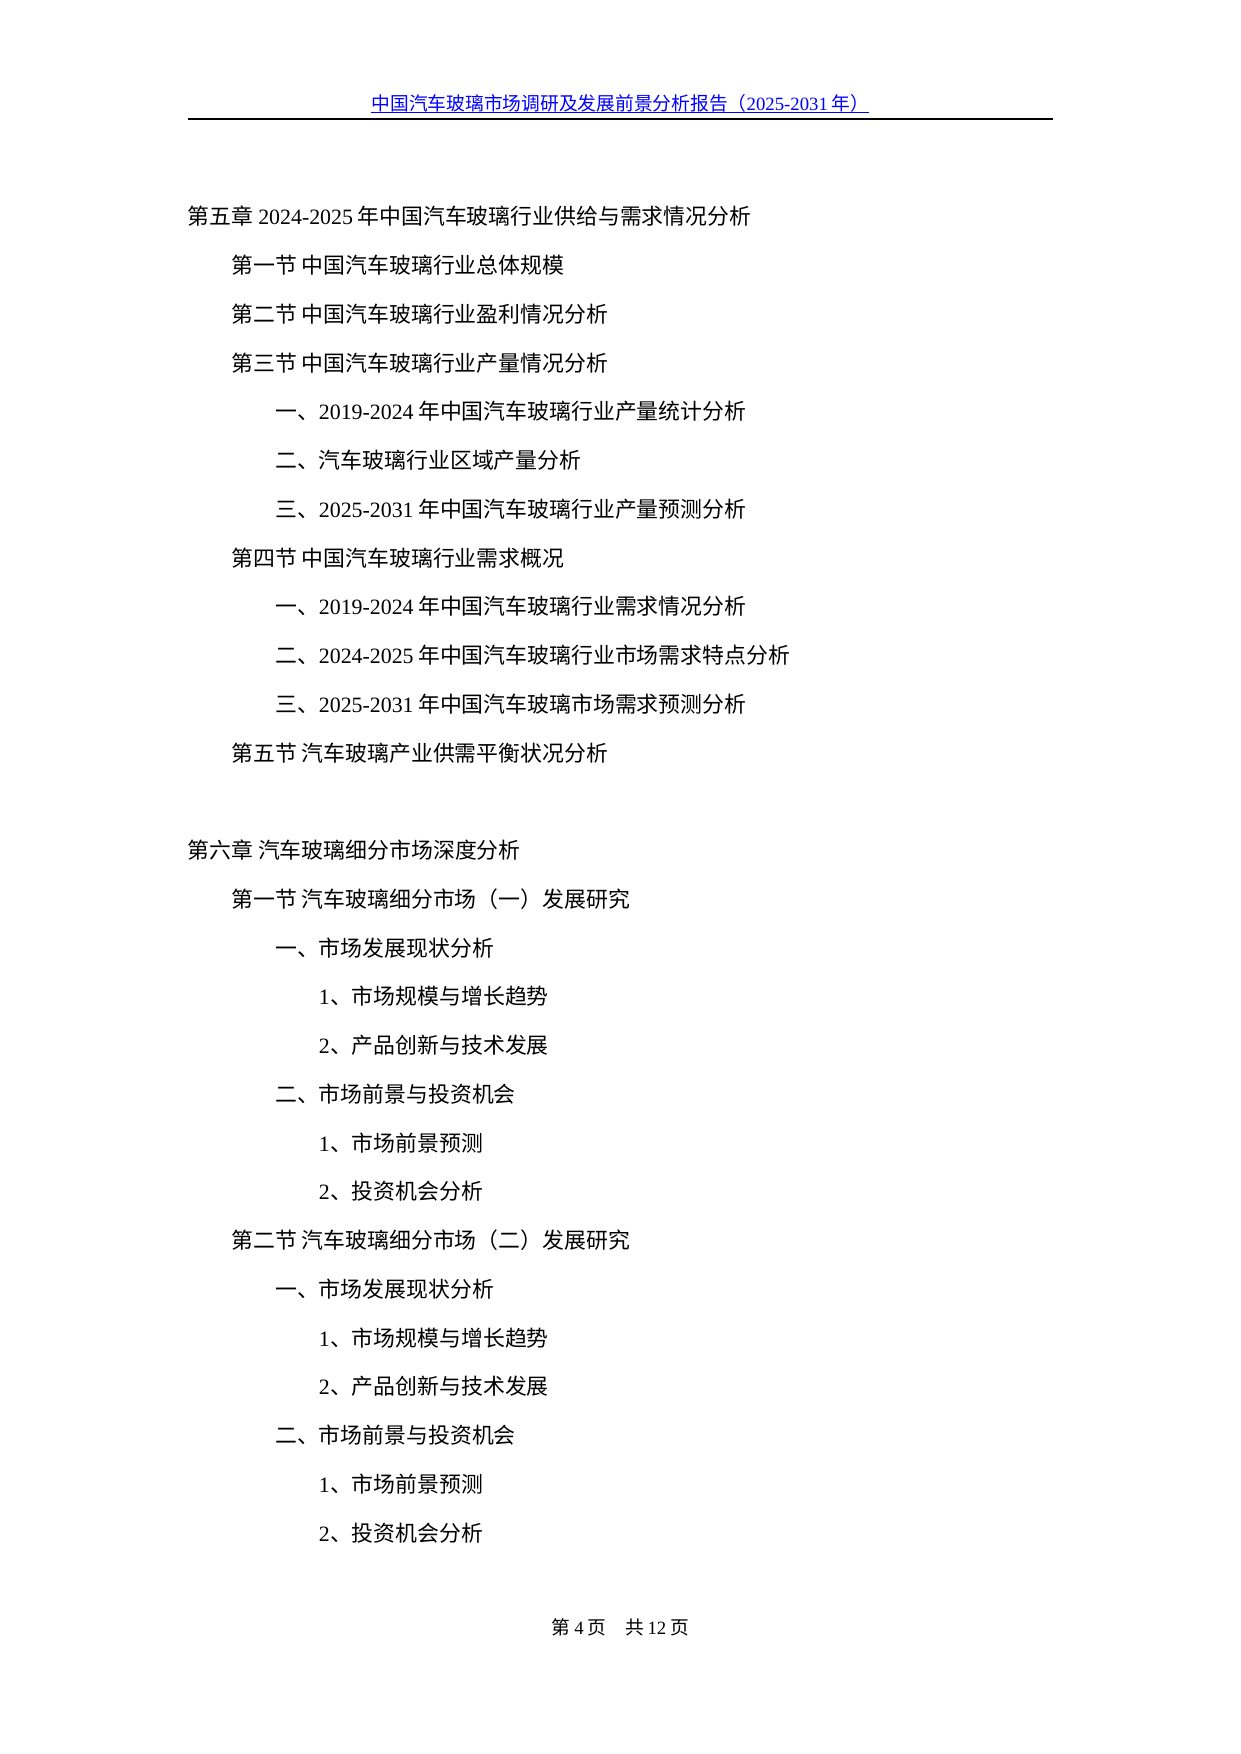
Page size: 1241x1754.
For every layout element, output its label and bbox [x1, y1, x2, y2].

text [187, 150, 1053, 1548]
